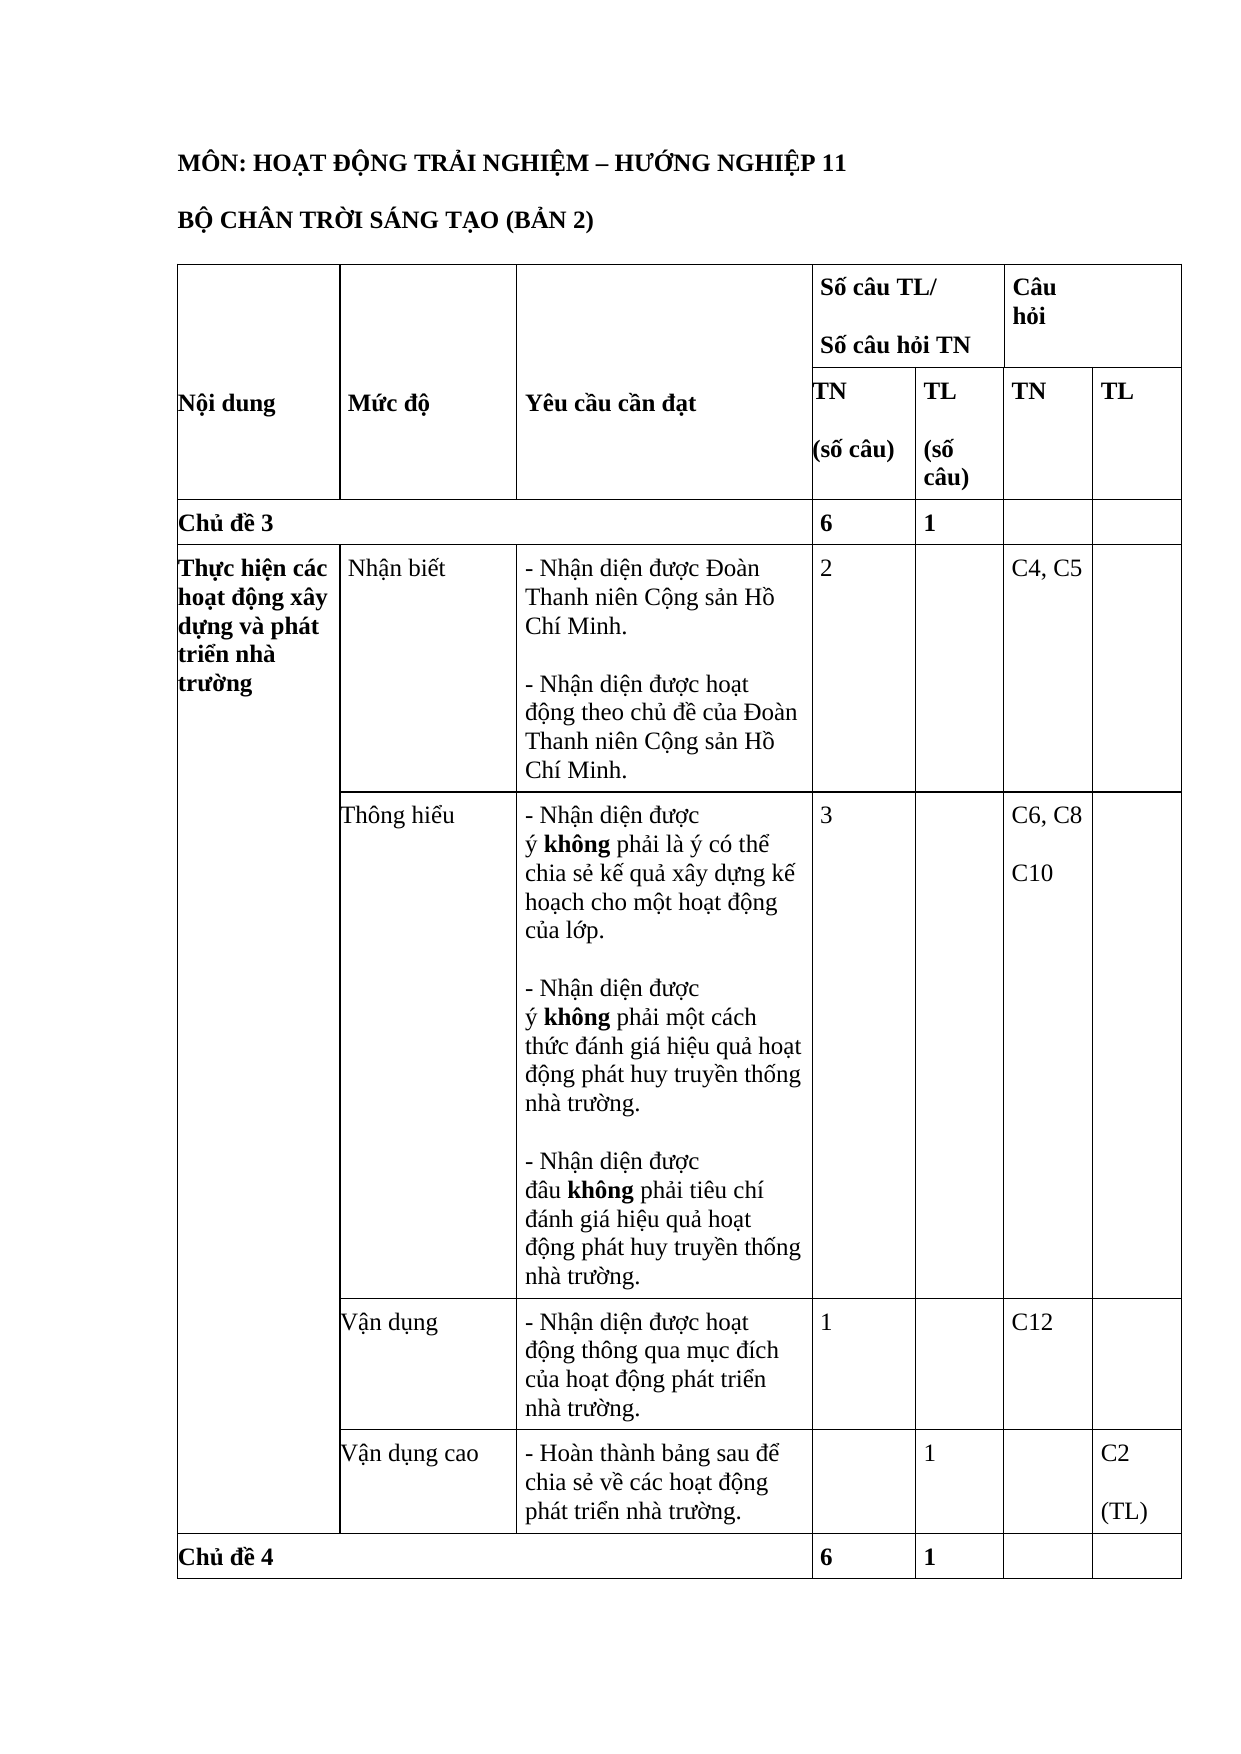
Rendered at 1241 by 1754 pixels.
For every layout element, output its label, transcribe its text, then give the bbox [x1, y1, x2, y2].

table_cell [1093, 1534, 1181, 1578]
text MÔN: HOẠT ĐỘNG TRẢI NGHIỆM – HƯỚNG NGHIỆP 11 [177, 148, 1152, 176]
table_cell 3 [813, 793, 915, 1298]
table_cell Chủ đề 3 [178, 500, 812, 544]
table_cell [1004, 500, 1092, 544]
table_cell Chủ đề 4 [178, 1534, 812, 1578]
table_cell Thông hiểu [341, 793, 516, 1298]
table_header Số câu TL/ Số câu hỏi TN [813, 265, 1004, 367]
table_cell [813, 1430, 915, 1533]
table_cell Vận dụng [341, 1299, 516, 1429]
table_cell 1 [916, 500, 1003, 544]
table_header Nội dung [178, 265, 339, 499]
table_cell TN [1004, 368, 1092, 499]
table_cell [916, 545, 1003, 791]
table_cell C6, C8 C10 [1004, 793, 1092, 1298]
table_cell 1 [813, 1299, 915, 1429]
table_cell 6 [813, 1534, 915, 1578]
table_header Mức độ [341, 265, 516, 499]
table_cell 1 [916, 1430, 1003, 1533]
table_cell 1 [916, 1534, 1003, 1578]
table_cell TL [1093, 368, 1181, 499]
table_cell [1093, 500, 1181, 544]
table_cell [1004, 1534, 1092, 1578]
table_cell [1093, 793, 1181, 1298]
table_cell Thực hiện các hoạt động xây dựng và phát triển nhà trường [178, 545, 339, 1533]
table_cell TN (số câu) [813, 368, 915, 499]
table_cell [916, 1299, 1003, 1429]
table_cell Nhận biết [341, 545, 516, 791]
table_cell 6 [813, 500, 915, 544]
table_cell [1093, 545, 1181, 791]
table_cell 2 [813, 545, 915, 791]
table_cell - Hoàn thành bảng sau để chia sẻ về các hoạt động phát triển nhà trường. [517, 1430, 812, 1533]
table_cell - Nhận diện được Đoàn Thanh niên Cộng sản Hồ Chí Minh. - Nhận diện được hoạt động theo chủ đề của Đoàn Thanh niên Cộng sản Hồ Chí Minh. [517, 545, 812, 791]
table_cell [1093, 1299, 1181, 1429]
text BỘ CHÂN TRỜI SÁNG TẠO (BẢN 2) [177, 206, 1152, 234]
table_header Yêu cầu cần đạt [517, 265, 812, 499]
table_cell C2 (TL) [1093, 1430, 1181, 1533]
table_cell TL (số câu) [916, 368, 1003, 499]
table_cell - Nhận diện được hoạt động thông qua mục đích của hoạt động phát triển nhà trường. [517, 1299, 812, 1429]
table_cell C4, C5 [1004, 545, 1092, 791]
table_cell [1004, 1430, 1092, 1533]
table_header Câu hỏi [1005, 265, 1181, 367]
table_cell C12 [1004, 1299, 1092, 1429]
table_cell Vận dụng cao [341, 1430, 516, 1533]
table_cell - Nhận diện được ý không phải là ý có thể chia sẻ kế quả xây dựng kế hoạch cho một hoạt động của lớp. - Nhận diện được ý không phải một cách thức đánh giá hiệu quả hoạt động phát huy truyền thống nhà trường. - Nhận diện được đâu không phải tiêu chí đánh giá hiệu quả hoạt động phát huy truyền thống nhà trường. [517, 793, 812, 1298]
table_cell [916, 793, 1003, 1298]
